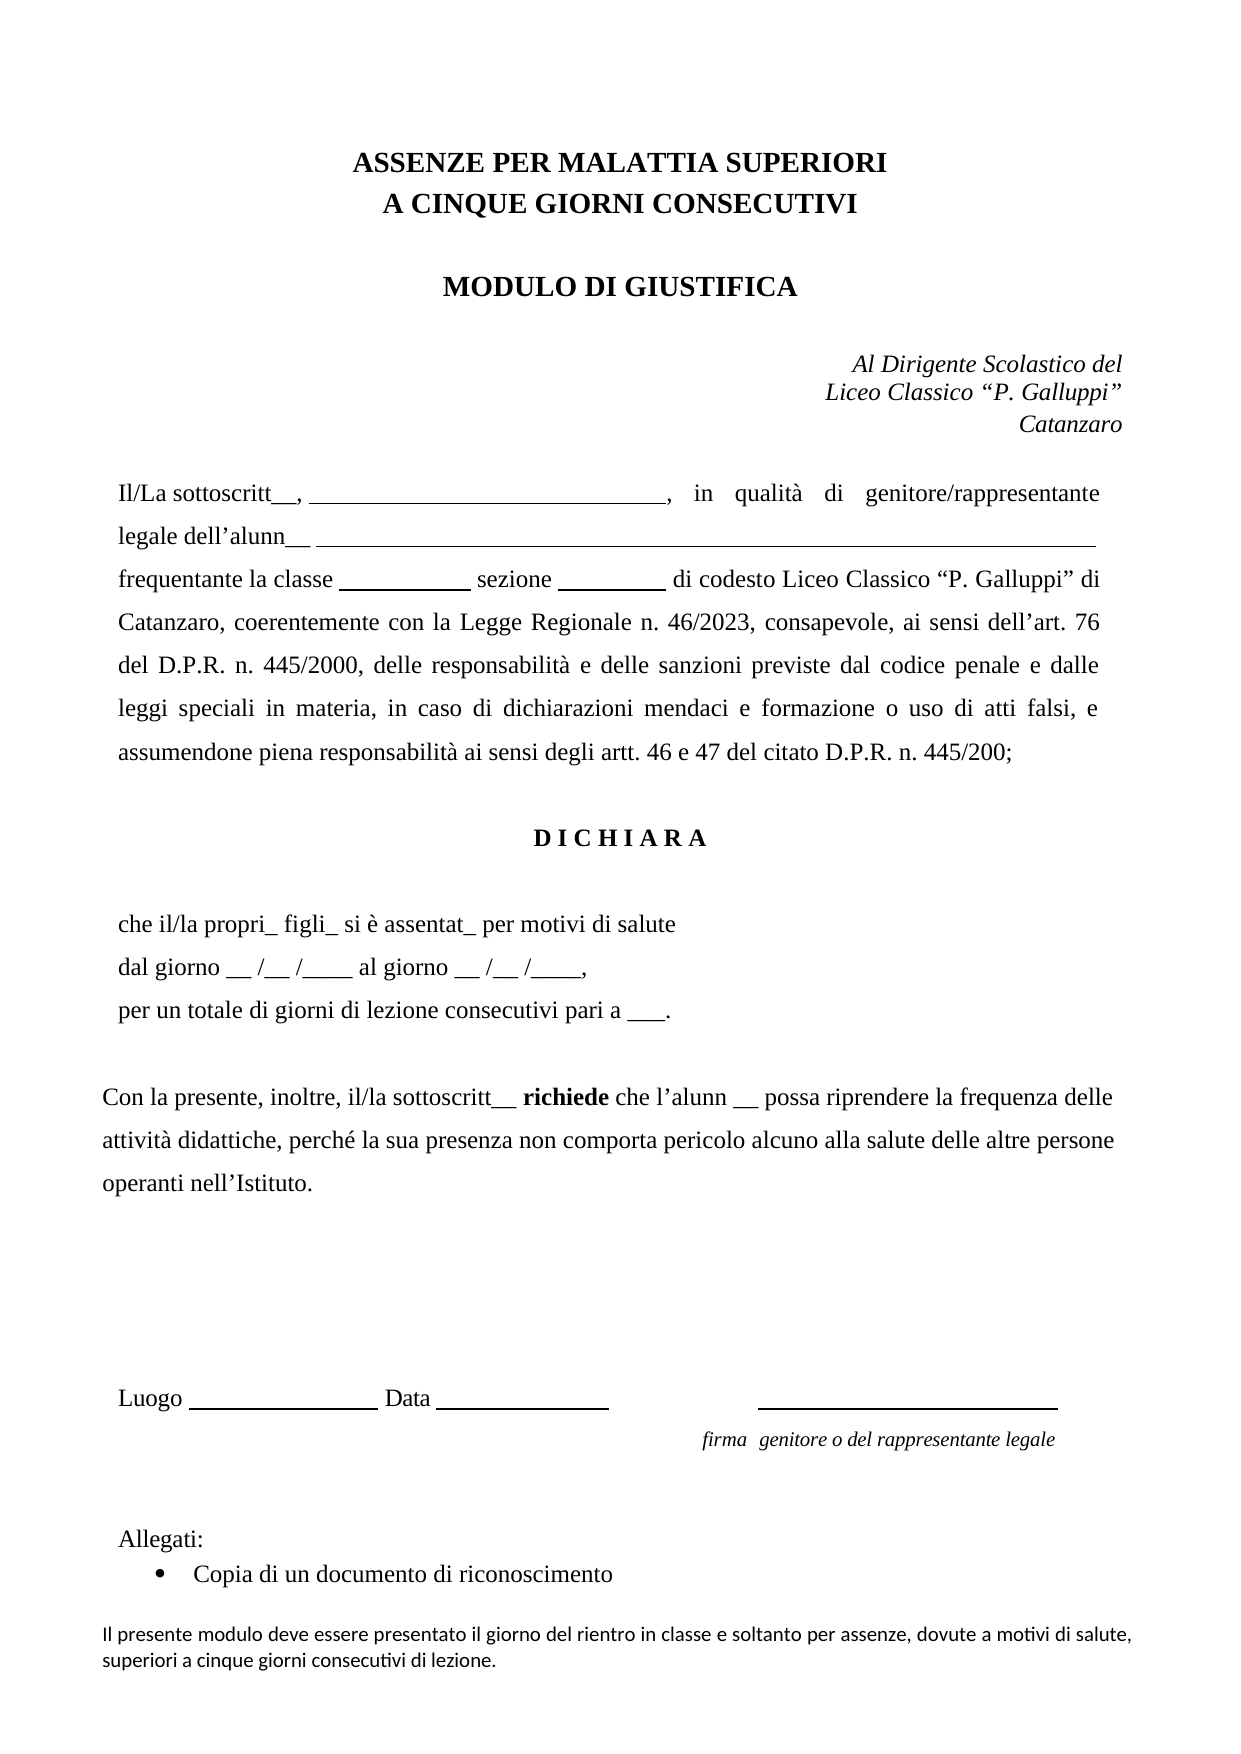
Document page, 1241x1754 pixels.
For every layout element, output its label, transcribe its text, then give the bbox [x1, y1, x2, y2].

subtitle A CINQUE GIORNI CONSECUTIVI [106, 187, 1134, 220]
text dal giorno __ /__ /____ al giorno __ /__ /____, [118, 952, 1134, 981]
text Luogo Data [118, 1383, 1134, 1412]
subtitle D I C H I A R A [106, 823, 1133, 852]
text che il/la propri_ figli_ si è assentat_ per motivi di salute [118, 909, 1134, 938]
text Con la presente, inoltre, il/la sottoscritt__ richiede che l’alunn __ possa riprendere la frequenza delle attività didattiche, perché la sua presenza non comporta pericolo alcuno alla salute delle altre persone operanti nell’Istituto. [102, 1082, 1134, 1197]
text Il presente modulo deve essere presentato il giorno del rientro in classe e soltanto per assenze, dovute a motivi di salute, superiori a cinque giorni consecutivi di lezione. [102, 1621, 1134, 1672]
text frequentante la classe sezione di codesto Liceo Classico “P. Galluppi” di Catanzaro, coerentemente con la Legge Regionale n. 46/2023, consapevole, ai sensi dell’art. 76 del D.P.R. n. 445/2000, delle responsabilità e delle sanzioni previste dal codice penale e dalle leggi speciali in materia, in caso di dichiarazioni mendaci e formazione o uso di atti falsi, e assumendone piena responsabilità ai sensi degli artt. 46 e 47 del citato D.P.R. n. 445/200; [118, 564, 1100, 765]
text Al Dirigente Scolastico del Liceo Classico “P. Galluppi” [774, 349, 1122, 406]
text Il/La sottoscritt__, , in qualità di genitore/rappresentante legale dell’alunn__ [118, 478, 1100, 550]
subtitle MODULO DI GIUSTIFICA [106, 269, 1134, 303]
text Allegati: [118, 1523, 1134, 1554]
text Catanzaro [102, 406, 1122, 439]
list Copia di un documento di riconoscimento [156, 1557, 1134, 1589]
subtitle ASSENZE PER MALATTIA SUPERIORI [106, 145, 1134, 179]
text firma genitore o del rappresentante legale [702, 1427, 1134, 1451]
text per un totale di giorni di lezione consecutivi pari a ___. [118, 995, 1134, 1024]
